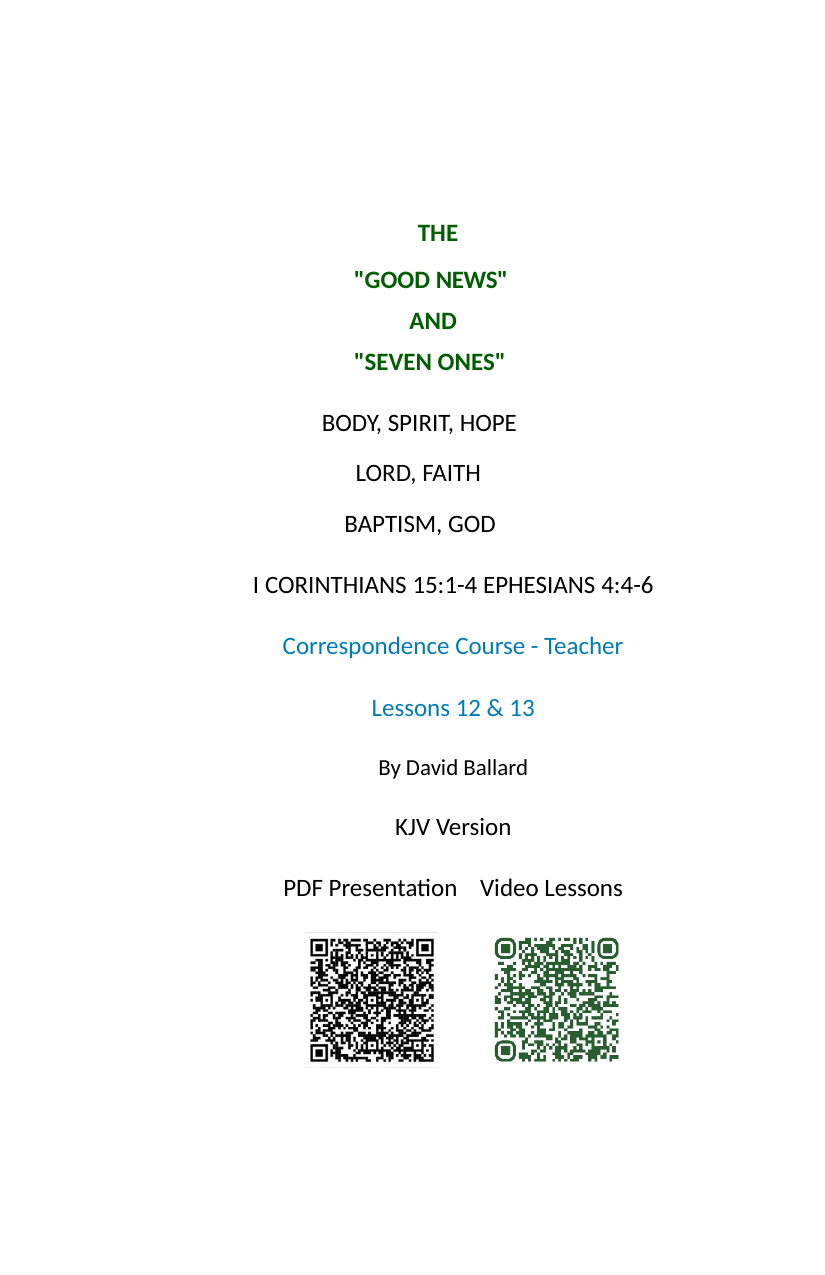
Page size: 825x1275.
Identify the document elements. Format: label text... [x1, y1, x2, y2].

text PDF Presentation Video Lessons [231, 872, 675, 903]
text Correspondence Course - Teacher [231, 631, 675, 661]
text "SEVEN ONES" [208, 346, 517, 377]
text THE [378, 150, 540, 264]
text By David Ballard [231, 753, 675, 781]
text I CORINTHIANS 15:1-4 EPHESIANS 4:4-6 [231, 569, 675, 600]
text KJV Version [231, 811, 675, 842]
text BAPTISM, GOD [208, 508, 521, 538]
text AND [378, 305, 517, 336]
text Lessons 12 & 13 [231, 692, 675, 722]
text BODY, SPIRIT, HOPE [208, 407, 521, 438]
text LORD, FAITH [208, 457, 521, 488]
picture [488, 932, 625, 1068]
picture [304, 932, 438, 1068]
text "GOOD NEWS" [208, 264, 517, 294]
